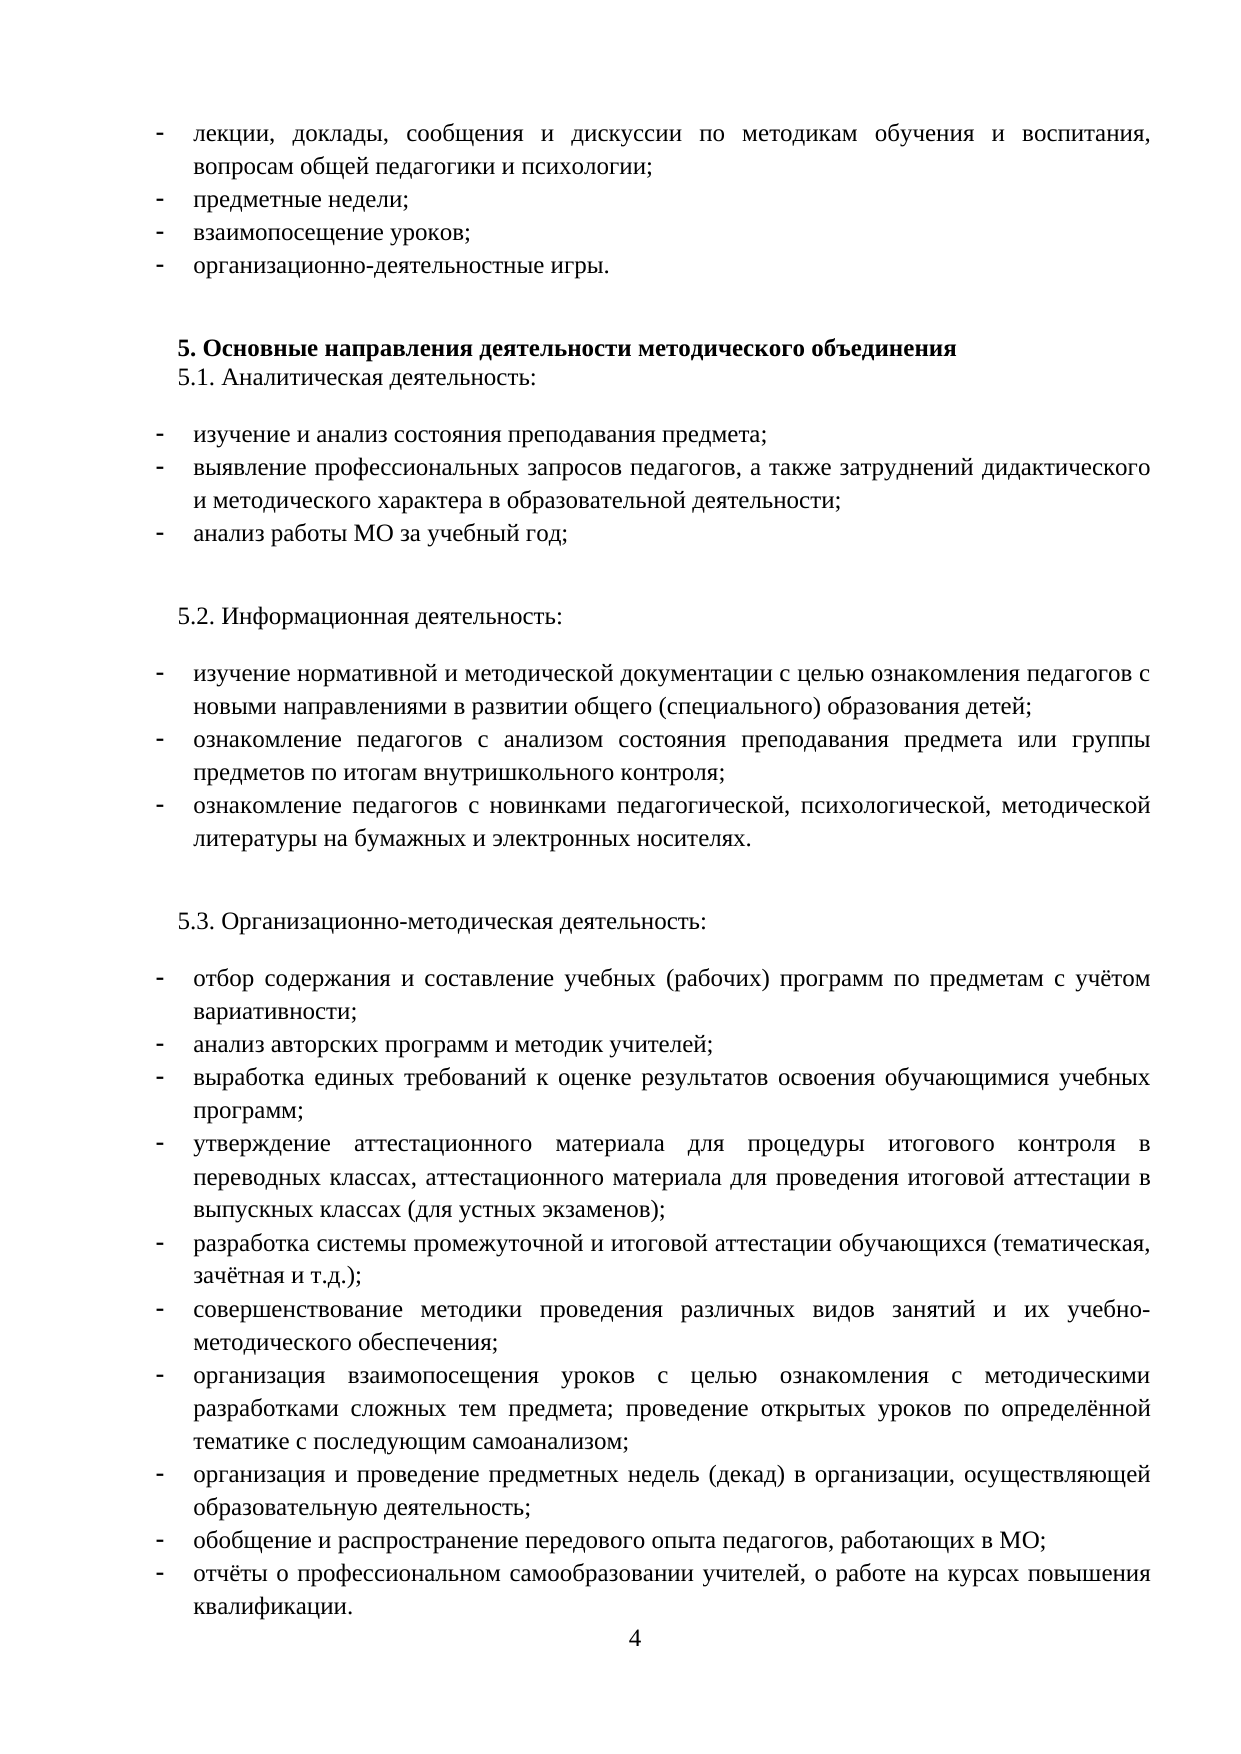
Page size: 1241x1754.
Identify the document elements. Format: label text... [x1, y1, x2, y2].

text 5. Основные направления деятельности методического объединения [118, 333, 1152, 362]
list организация и проведение предметных недель (декад) в организации, осуществляющей образовательную деятельность; [156, 1459, 1152, 1521]
list взаимопосещение уроков; [156, 217, 1152, 246]
list изучение нормативной и методической документации с целью ознакомления педагогов с новыми направлениями в развитии общего (специального) образования детей; [156, 658, 1152, 720]
text 5.2. Информационная деятельность: [118, 601, 1152, 629]
list анализ работы МО за учебный год; [156, 518, 1152, 547]
list организационно-деятельностные игры. [156, 250, 1152, 279]
list предметные недели; [156, 184, 1152, 213]
text 5.3. Организационно-методическая деятельность: [118, 906, 1152, 935]
list изучение и анализ состояния преподавания предмета; [156, 419, 1152, 448]
list обобщение и распространение передового опыта педагогов, работающих в МО; [156, 1525, 1152, 1553]
list анализ авторских программ и методик учителей; [156, 1029, 1152, 1058]
list лекции, доклады, сообщения и дискуссии по методикам обучения и воспитания, вопросам общей педагогики и психологии; [156, 118, 1152, 180]
list ознакомление педагогов с новинками педагогической, психологической, методической литературы на бумажных и электронных носителях. [156, 790, 1152, 852]
list выявление профессиональных запросов педагогов, а также затруднений дидактического и методического характера в образовательной деятельности; [156, 452, 1152, 514]
list разработка системы промежуточной и итоговой аттестации обучающихся (тематическая, зачётная и т.д.); [156, 1228, 1152, 1289]
list отбор содержания и составление учебных (рабочих) программ по предметам с учётом вариативности; [156, 963, 1152, 1025]
list утверждение аттестационного материала для процедуры итогового контроля в переводных классах, аттестационного материала для проведения итоговой аттестации в выпускных классах (для устных экзаменов); [156, 1128, 1152, 1223]
list совершенствование методики проведения различных видов занятий и их учебно-методического обеспечения; [156, 1294, 1152, 1355]
list организация взаимопосещения уроков с целью ознакомления с методическими разработками сложных тем предмета; проведение открытых уроков по определённой тематике с последующим самоанализом; [156, 1360, 1152, 1454]
text 5.1. Аналитическая деятельность: [118, 362, 1152, 390]
list отчёты о профессиональном самообразовании учителей, о работе на курсах повышения квалификации. [156, 1558, 1152, 1619]
list ознакомление педагогов с анализом состояния преподавания предмета или группы предметов по итогам внутришкольного контроля; [156, 724, 1152, 786]
list выработка единых требований к оценке результатов освоения обучающимися учебных программ; [156, 1062, 1152, 1124]
